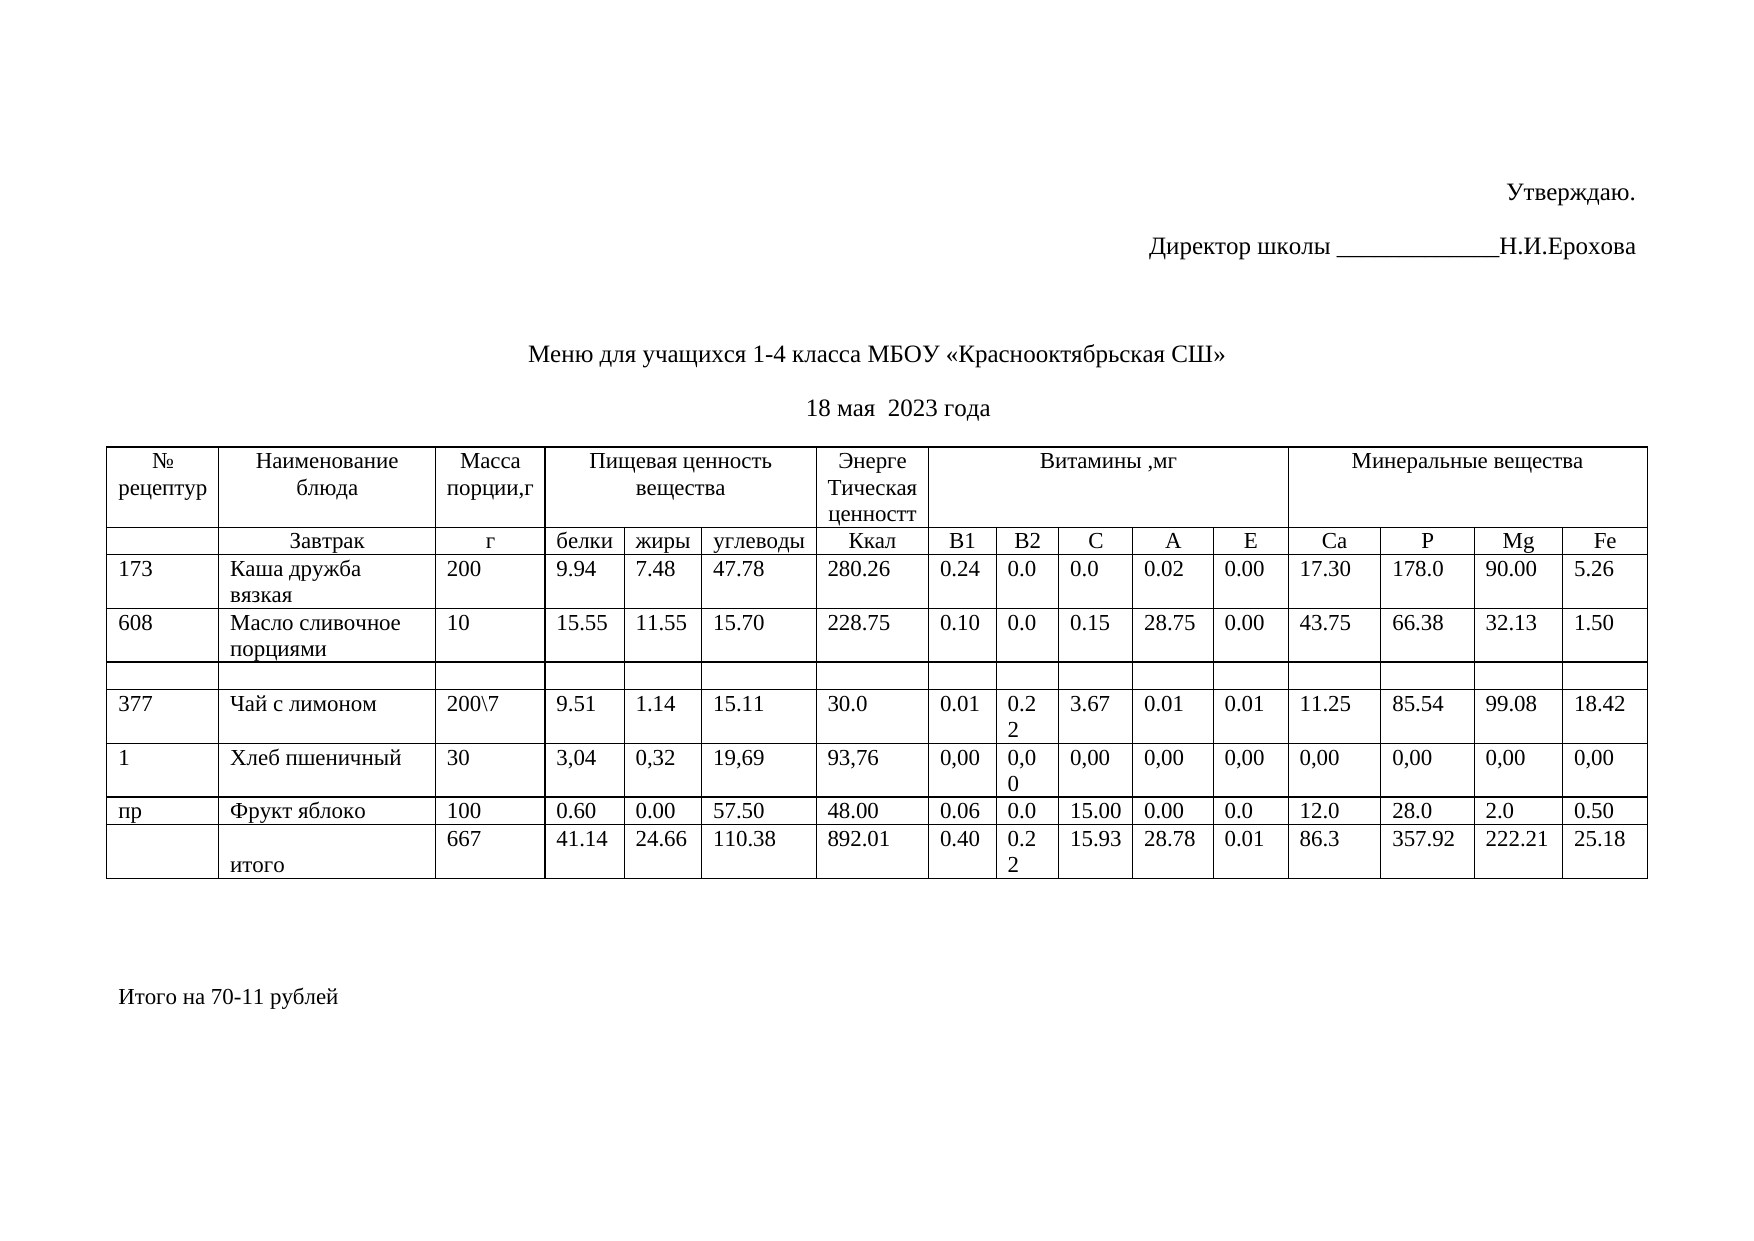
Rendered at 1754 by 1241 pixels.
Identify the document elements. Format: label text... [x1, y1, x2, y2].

table_cell [1214, 663, 1288, 689]
table_cell 15.93 [1059, 825, 1132, 877]
table_cell 0.0 [1214, 798, 1288, 824]
table_cell 0,00 [1214, 744, 1288, 796]
table_cell 28.75 [1133, 609, 1213, 661]
table_cell 1.50 [1563, 609, 1647, 661]
table_cell 0.01 [929, 690, 996, 743]
table_cell [625, 663, 701, 689]
table_cell [219, 663, 435, 689]
table_cell 0,00 [997, 744, 1058, 796]
table_cell [702, 663, 816, 689]
table_cell Масло сливочное порциями [219, 609, 435, 661]
table_cell Чай с лимоном [219, 690, 435, 743]
table_cell Хлеб пшеничный [219, 744, 435, 796]
text Итого на 70-11 рублей [118, 983, 1636, 1010]
table_cell 9.51 [546, 690, 624, 743]
table_cell 28.78 [1133, 825, 1213, 877]
table_cell 41.14 [546, 825, 624, 877]
table_cell 0.24 [929, 555, 996, 608]
table_cell Завтрак [219, 528, 435, 554]
table_cell 280.26 [817, 555, 928, 608]
table_cell 57.50 [702, 798, 816, 824]
table_cell 11.55 [625, 609, 701, 661]
table_cell [817, 663, 928, 689]
table_cell 15.55 [546, 609, 624, 661]
table_cell 30.0 [817, 690, 928, 743]
table_cell Мg [1475, 528, 1562, 554]
table_cell 2.0 [1475, 798, 1562, 824]
table_cell Fe [1563, 528, 1647, 554]
table_header Энерге Тическая ценностт [817, 448, 928, 527]
table_cell [1381, 663, 1474, 689]
table_cell 178.0 [1381, 555, 1474, 608]
table_cell [997, 663, 1058, 689]
table_cell 173 [107, 555, 218, 608]
table_cell 0.22 [997, 690, 1058, 743]
table_cell 228.75 [817, 609, 928, 661]
table_cell 5.26 [1563, 555, 1647, 608]
table_cell [107, 663, 218, 689]
table_header Пищевая ценность вещества [546, 448, 816, 527]
table_cell 25.18 [1563, 825, 1647, 877]
table_cell 30 [436, 744, 544, 796]
table_cell 0.00 [1133, 798, 1213, 824]
table_cell [1563, 663, 1647, 689]
table_cell 0.01 [1214, 690, 1288, 743]
table_cell 0,00 [1289, 744, 1380, 796]
table_cell 100 [436, 798, 544, 824]
table_header № рецептур [107, 448, 218, 527]
table_cell 667 [436, 825, 544, 877]
text Директор школы _____________Н.И.Ерохова [118, 231, 1636, 260]
table_cell 0.00 [1214, 609, 1288, 661]
table_cell 28.0 [1381, 798, 1474, 824]
table_cell В1 [929, 528, 996, 554]
table_cell [929, 663, 996, 689]
table_cell С [1059, 528, 1132, 554]
table_cell углеводы [702, 528, 816, 554]
table_cell 357.92 [1381, 825, 1474, 877]
table_cell 15.00 [1059, 798, 1132, 824]
table_cell [107, 528, 218, 554]
table_cell 0.0 [997, 555, 1058, 608]
table_cell Е [1214, 528, 1288, 554]
table_header Витамины ,мг [929, 448, 1288, 527]
table_cell А [1133, 528, 1213, 554]
table_cell 0,00 [1475, 744, 1562, 796]
table_cell 0.01 [1133, 690, 1213, 743]
table_cell 0.22 [997, 825, 1058, 877]
table_cell 0,00 [929, 744, 996, 796]
table_cell 15.70 [702, 609, 816, 661]
table_cell 93,76 [817, 744, 928, 796]
table_cell [1475, 663, 1562, 689]
table_cell 0.06 [929, 798, 996, 824]
table_cell 1.14 [625, 690, 701, 743]
table_cell 17.30 [1289, 555, 1380, 608]
table_cell [1133, 663, 1213, 689]
table_header Минеральные вещества [1289, 448, 1647, 527]
table_cell [436, 663, 544, 689]
table_cell г [436, 528, 544, 554]
table_cell Фрукт яблоко [219, 798, 435, 824]
table_cell 1 [107, 744, 218, 796]
table_cell 110.38 [702, 825, 816, 877]
table_cell 0,00 [1133, 744, 1213, 796]
table_cell 3,04 [546, 744, 624, 796]
table_cell 0.02 [1133, 555, 1213, 608]
table_cell 90.00 [1475, 555, 1562, 608]
text Утверждаю. [118, 177, 1636, 206]
text Меню для учащихся 1-4 класса МБОУ «Краснооктябрьская СШ» [118, 339, 1636, 367]
table_cell 3.67 [1059, 690, 1132, 743]
table_cell 7.48 [625, 555, 701, 608]
table_cell 0.10 [929, 609, 996, 661]
table_cell 0.01 [1214, 825, 1288, 877]
table_header Наименование блюда [219, 448, 435, 527]
table_cell [107, 825, 218, 877]
table_cell 9.94 [546, 555, 624, 608]
table_cell [1059, 663, 1132, 689]
table_cell Р [1381, 528, 1474, 554]
table_header Масса порции,г [436, 448, 544, 527]
table_cell 608 [107, 609, 218, 661]
table_cell 15.11 [702, 690, 816, 743]
table_cell В2 [997, 528, 1058, 554]
table_cell 0.50 [1563, 798, 1647, 824]
table_cell 43.75 [1289, 609, 1380, 661]
table_cell 99.08 [1475, 690, 1562, 743]
table_cell 0.60 [546, 798, 624, 824]
table_cell 0.0 [997, 798, 1058, 824]
table_cell [1289, 663, 1380, 689]
table_cell 0,00 [1381, 744, 1474, 796]
table_cell 19,69 [702, 744, 816, 796]
table_cell 0,00 [1059, 744, 1132, 796]
table_cell 11.25 [1289, 690, 1380, 743]
table_cell 24.66 [625, 825, 701, 877]
table_cell Са [1289, 528, 1380, 554]
table_cell 222.21 [1475, 825, 1562, 877]
table_cell 32.13 [1475, 609, 1562, 661]
table_cell 85.54 [1381, 690, 1474, 743]
table_cell 18.42 [1563, 690, 1647, 743]
table_cell [546, 663, 624, 689]
table_cell 377 [107, 690, 218, 743]
table_cell 48.00 [817, 798, 928, 824]
table_cell Каша дружба вязкая [219, 555, 435, 608]
table_cell 12.0 [1289, 798, 1380, 824]
table_cell 0,32 [625, 744, 701, 796]
table_cell жиры [625, 528, 701, 554]
table_cell 47.78 [702, 555, 816, 608]
table_cell 0.0 [1059, 555, 1132, 608]
table_cell итого [219, 825, 435, 877]
table_cell 0.00 [625, 798, 701, 824]
table_cell 892.01 [817, 825, 928, 877]
table_cell Ккал [817, 528, 928, 554]
table_cell 0.15 [1059, 609, 1132, 661]
table_cell 10 [436, 609, 544, 661]
table_cell 200\7 [436, 690, 544, 743]
table_cell 0.40 [929, 825, 996, 877]
table_cell белки [546, 528, 624, 554]
table_cell 0,00 [1563, 744, 1647, 796]
table_cell 0.0 [997, 609, 1058, 661]
table_cell 0.00 [1214, 555, 1288, 608]
table_cell 86.3 [1289, 825, 1380, 877]
table_cell 66.38 [1381, 609, 1474, 661]
table_cell пр [107, 798, 218, 824]
table_cell 200 [436, 555, 544, 608]
text 18 мая 2023 года [118, 393, 1636, 421]
